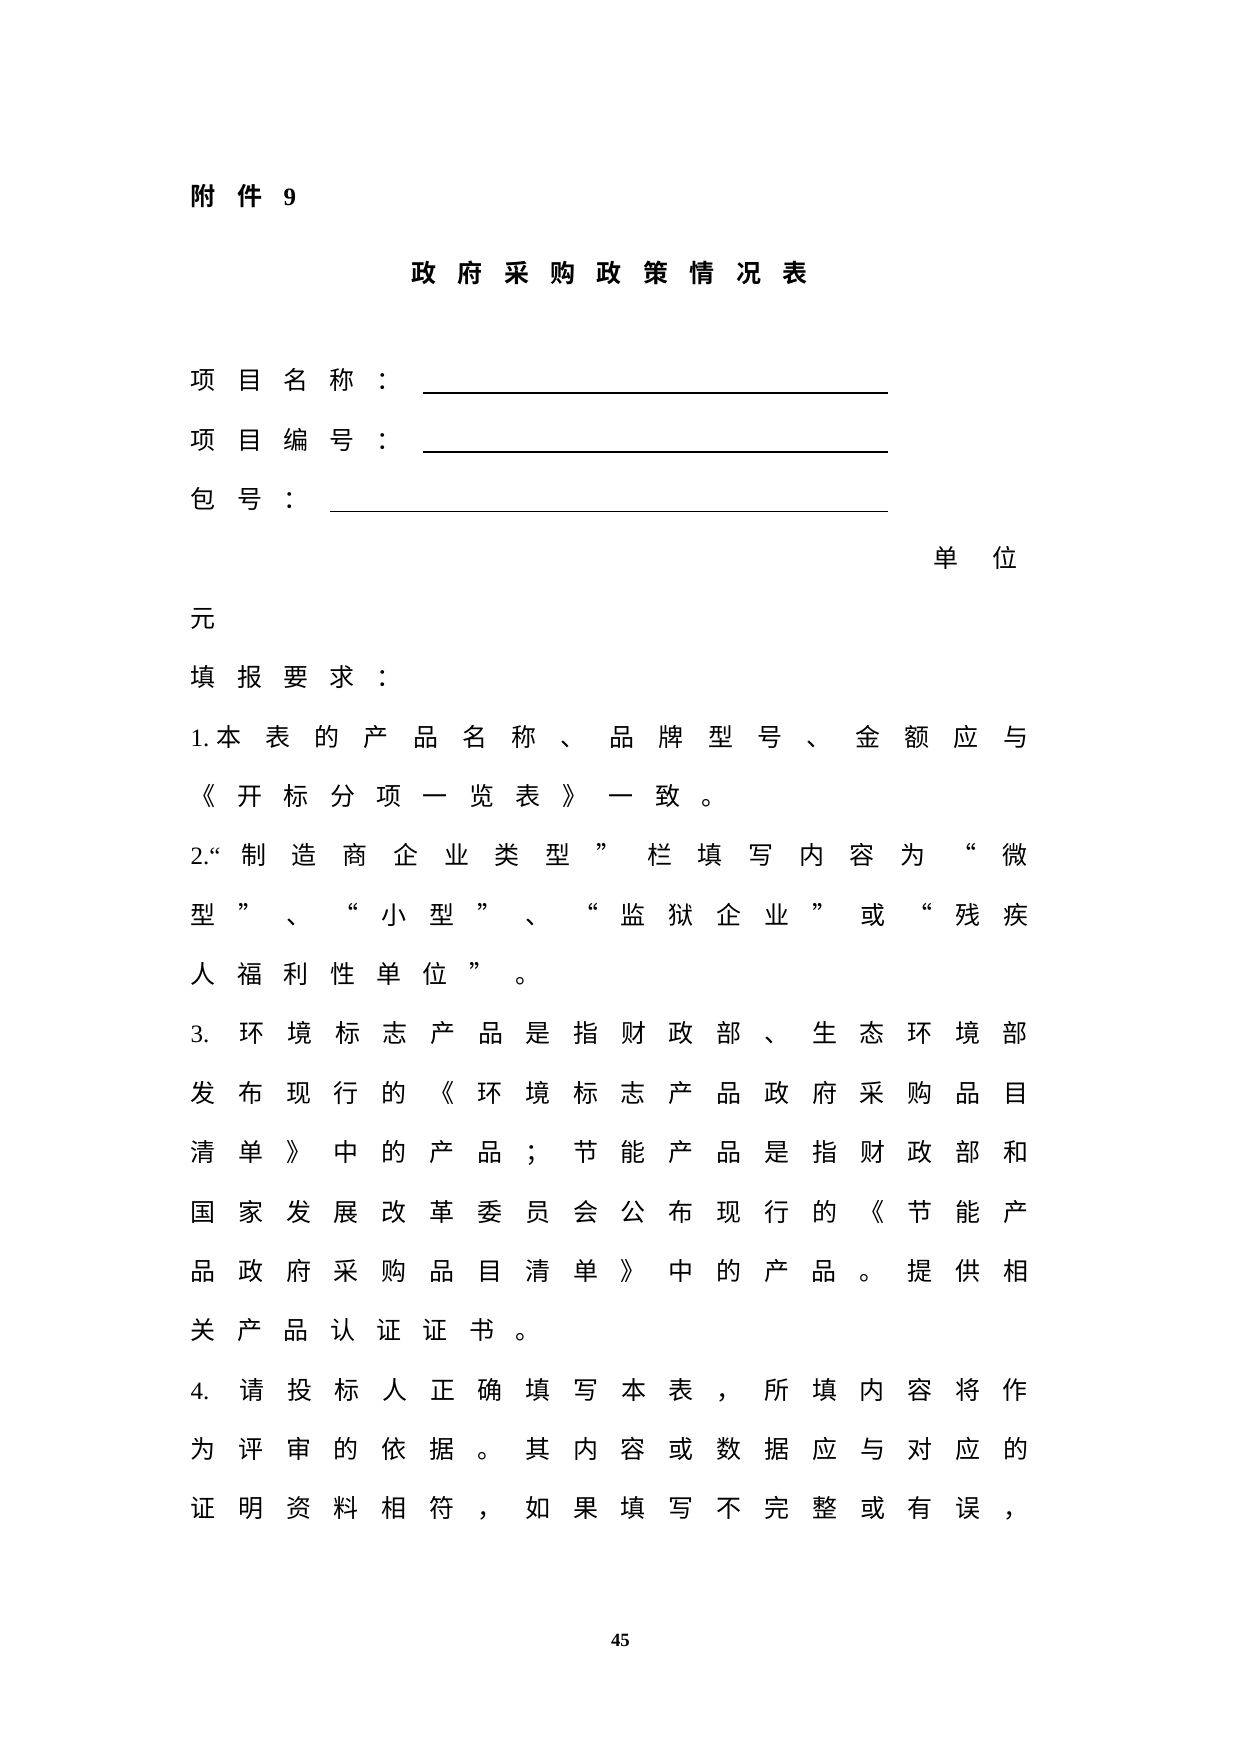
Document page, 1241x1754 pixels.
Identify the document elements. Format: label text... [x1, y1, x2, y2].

text 1.本表的产品名称、品牌型号、金额应与《开标分项一览表》一致。 [190, 705, 1050, 824]
text 项目名称： [190, 349, 1050, 408]
text 政府采购政策情况表 [190, 242, 1050, 301]
text 3. 环境标志产品是指财政部、生态环境部发布现行的《环境标志产品政府采购品目清单》中的产品；节能产品是指财政部和国家发展改革委员会公布现行的《节能产品政府采购品目清单》中的产品。提供相关产品认证证书。 [190, 1002, 1050, 1358]
text 填报要求： [190, 646, 1050, 705]
text 单位：元 [190, 527, 1050, 646]
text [190, 1358, 1050, 1537]
text 包号： [190, 468, 1050, 527]
text 附件9 [190, 164, 1050, 224]
text 2.“制造商企业类型”栏填写内容为“微型”、“小型”、“监狱企业”或“残疾人福利性单位”。 [190, 824, 1050, 1002]
text 项目编号： [190, 408, 1050, 468]
